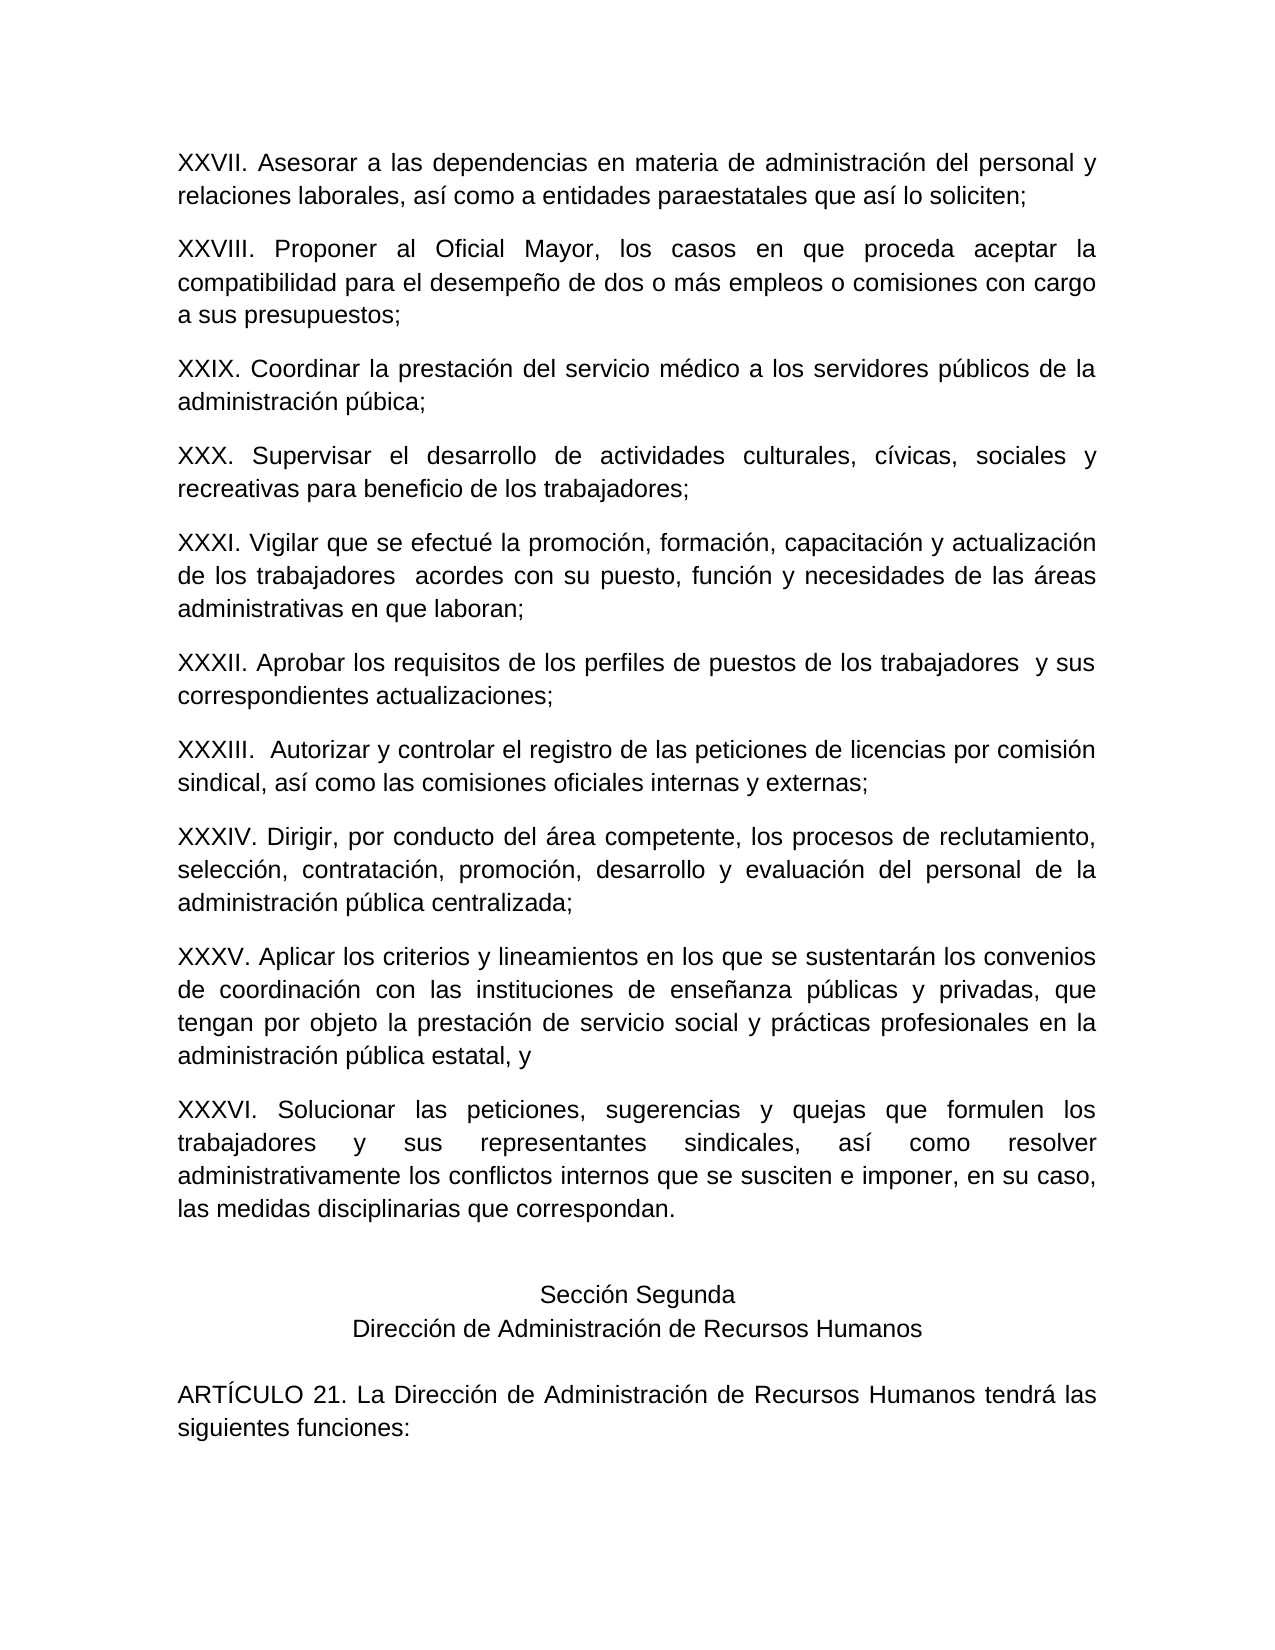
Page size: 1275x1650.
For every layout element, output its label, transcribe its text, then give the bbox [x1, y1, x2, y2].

text XXXIV. Dirigir, por conducto del área competente, los procesos de reclutamiento, selección, contratación, promoción, desarrollo y evaluación del personal de la administración pública centralizada; [177, 822, 1098, 917]
text XXX. Supervisar el desarrollo de actividades culturales, cívicas, sociales y recreativas para beneficio de los trabajadores; [177, 441, 1098, 503]
text ARTÍCULO 21. La Dirección de Administración de Recursos Humanos tendrá las siguientes funciones: [177, 1379, 1098, 1441]
text XXVII. Asesorar a las dependencias en materia de administración del personal y relaciones laborales, así como a entidades paraestatales que así lo soliciten; [177, 148, 1098, 209]
text XXXVI. Solucionar las peticiones, sugerencias y quejas que formulen los trabajadores y sus representantes sindicales, así como resolver administrativamente los conflictos internos que se susciten e imponer, en su caso, las medidas disciplinarias que correspondan. [177, 1094, 1098, 1222]
text XXXII. Aprobar los requisitos de los perfiles de puestos de los trabajadores y sus correspondientes actualizaciones; [177, 648, 1098, 710]
text XXXIII. Autorizar y controlar el registro de las peticiones de licencias por comisión sindical, así como las comisiones oficiales internas y externas; [177, 735, 1098, 797]
text XXXI. Vigilar que se efectué la promoción, formación, capacitación y actualización de los trabajadores acordes con su puesto, función y necesidades de las áreas administrativas en que laboran; [177, 528, 1098, 623]
text XXVIII. Proponer al Oficial Mayor, los casos en que proceda aceptar la compatibilidad para el desempeño de dos o más empleos o comisiones con cargo a sus presupuestos; [177, 234, 1098, 329]
text XXIX. Coordinar la prestación del servicio médico a los servidores públicos de la administración púbica; [177, 354, 1098, 416]
text Sección Segunda [177, 1281, 1098, 1309]
text XXXV. Aplicar los criterios y lineamientos en los que se sustentarán los convenios de coordinación con las instituciones de enseñanza públicas y privadas, que tengan por objeto la prestación de servicio social y prácticas profesionales en la administración pública estatal, y [177, 942, 1098, 1069]
text Dirección de Administración de Recursos Humanos [177, 1313, 1098, 1342]
